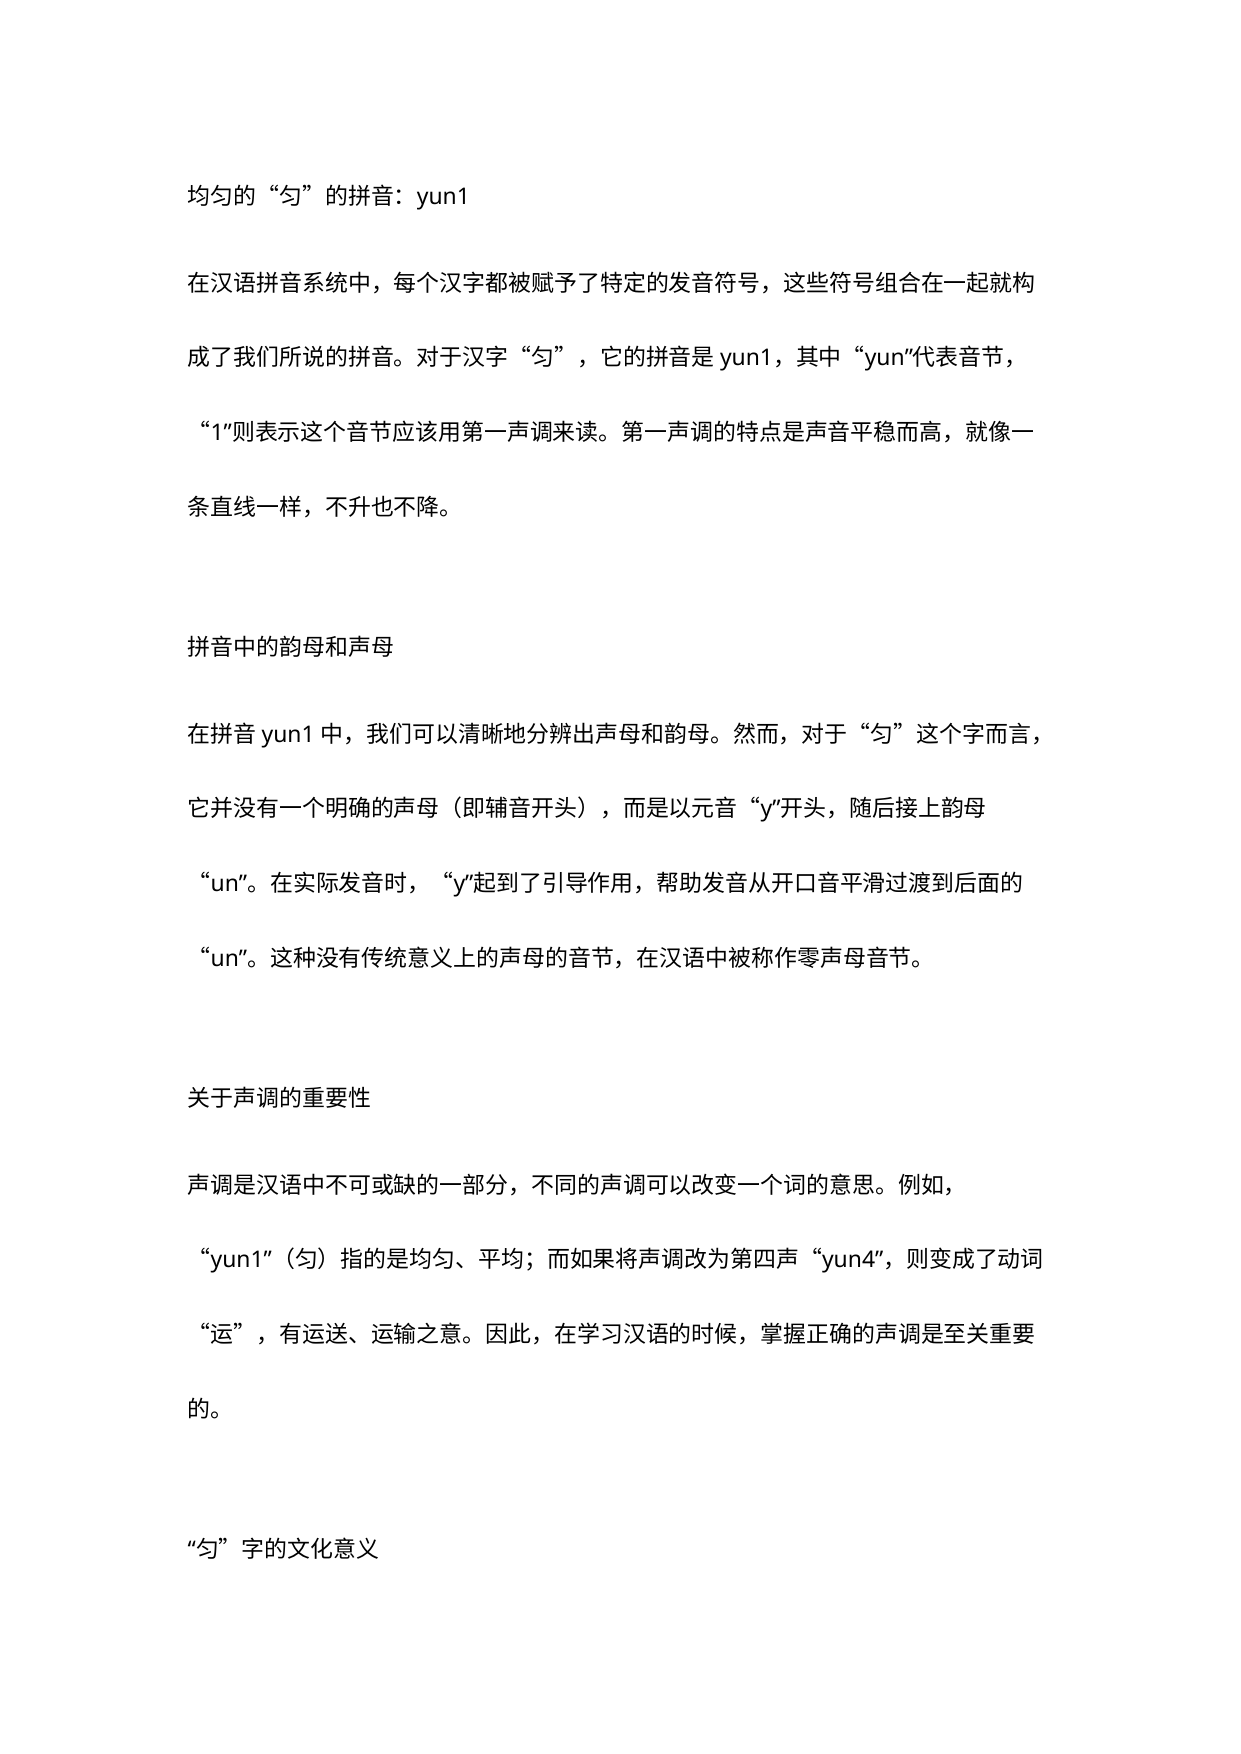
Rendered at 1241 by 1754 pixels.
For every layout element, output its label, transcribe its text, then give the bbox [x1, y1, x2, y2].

text 拼音中的韵母和声母 [187, 613, 1053, 678]
text 在汉语拼音系统中，每个汉字都被赋予了特定的发音符号，这些符号组合在一起就构成了我们所说的拼音。对于汉字“匀”，它的拼音是 yun1，其中“yun”代表音节，“1”则表示这个音节应该用第一声调来读。第一声调的特点是声音平稳而高，就像一条直线一样，不升也不降。 [187, 249, 1053, 538]
text 声调是汉语中不可或缺的一部分，不同的声调可以改变一个词的意思。例如，“yun1”（匀）指的是均匀、平均；而如果将声调改为第四声“yun4”，则变成了动词“运”，有运送、运输之意。因此，在学习汉语的时候，掌握正确的声调是至关重要的。 [187, 1151, 1053, 1440]
text 关于声调的重要性 [187, 1064, 1053, 1129]
text “匀”字的文化意义 [187, 1515, 1053, 1580]
text 均匀的“匀”的拼音：yun1 [187, 162, 1053, 227]
text 在拼音 yun1 中，我们可以清晰地分辨出声母和韵母。然而，对于“匀”这个字而言，它并没有一个明确的声母（即辅音开头），而是以元音“y”开头，随后接上韵母“un”。在实际发音时，“y”起到了引导作用，帮助发音从开口音平滑过渡到后面的“un”。这种没有传统意义上的声母的音节，在汉语中被称作零声母音节。 [187, 700, 1053, 989]
